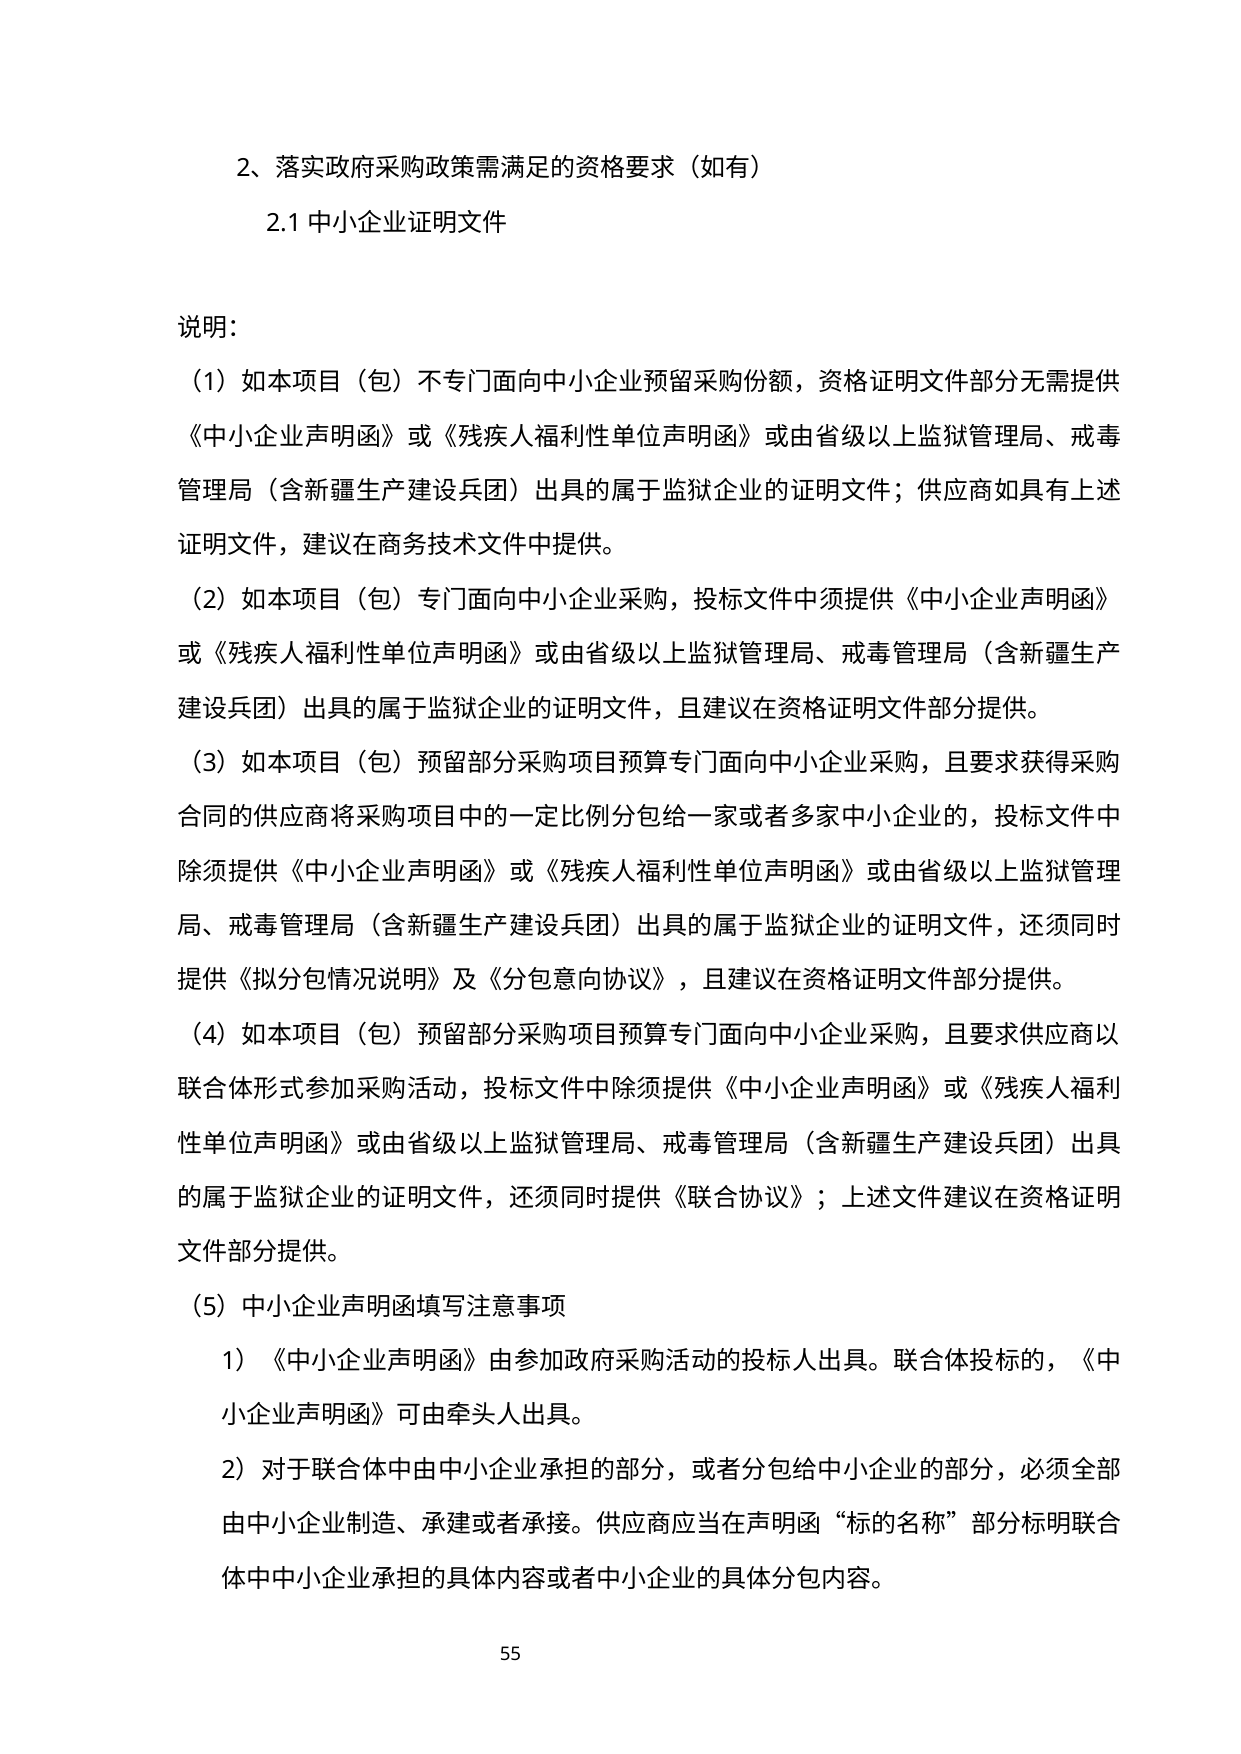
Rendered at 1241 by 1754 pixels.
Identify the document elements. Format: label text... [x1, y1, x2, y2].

subtitle 落实政府采购政策需满足的资格要求（如有） [236, 148, 1122, 184]
subtitle 中小企业证明文件 [266, 202, 1122, 238]
text （4）如本项目（包）预留部分采购项目预算专门面向中小企业采购，且要求供应商以联合体形式参加采购活动，投标文件中除须提供《中小企业声明函》或《残疾人福利性单位声明函》或由省级以上监狱管理局、戒毒管理局（含新疆生产建设兵团）出具的属于监狱企业的证明文件，还须同时提供《联合协议》；上述文件建议在资格证明文件部分提供。 [177, 1014, 1122, 1268]
text （5）中小企业声明函填写注意事项 [177, 1286, 1122, 1322]
text 说明： [177, 307, 1122, 344]
text （3）如本项目（包）预留部分采购项目预算专门面向中小企业采购，且要求获得采购合同的供应商将采购项目中的一定比例分包给一家或者多家中小企业的，投标文件中除须提供《中小企业声明函》或《残疾人福利性单位声明函》或由省级以上监狱管理局、戒毒管理局（含新疆生产建设兵团）出具的属于监狱企业的证明文件，还须同时提供《拟分包情况说明》及《分包意向协议》，且建议在资格证明文件部分提供。 [177, 742, 1122, 996]
text （2）如本项目（包）专门面向中小企业采购，投标文件中须提供《中小企业声明函》或《残疾人福利性单位声明函》或由省级以上监狱管理局、戒毒管理局（含新疆生产建设兵团）出具的属于监狱企业的证明文件，且建议在资格证明文件部分提供。 [177, 579, 1122, 724]
text （1）如本项目（包）不专门面向中小企业预留采购份额，资格证明文件部分无需提供《中小企业声明函》或《残疾人福利性单位声明函》或由省级以上监狱管理局、戒毒管理局（含新疆生产建设兵团）出具的属于监狱企业的证明文件；供应商如具有上述证明文件，建议在商务技术文件中提供。 [177, 362, 1122, 561]
text 1）《中小企业声明函》由参加政府采购活动的投标人出具。联合体投标的，《中小企业声明函》可由牵头人出具。 [221, 1341, 1122, 1431]
text 2）对于联合体中由中小企业承担的部分，或者分包给中小企业的部分，必须全部由中小企业制造、承建或者承接。供应商应当在声明函“标的名称”部分标明联合体中中小企业承担的具体内容或者中小企业的具体分包内容。 [221, 1449, 1122, 1594]
